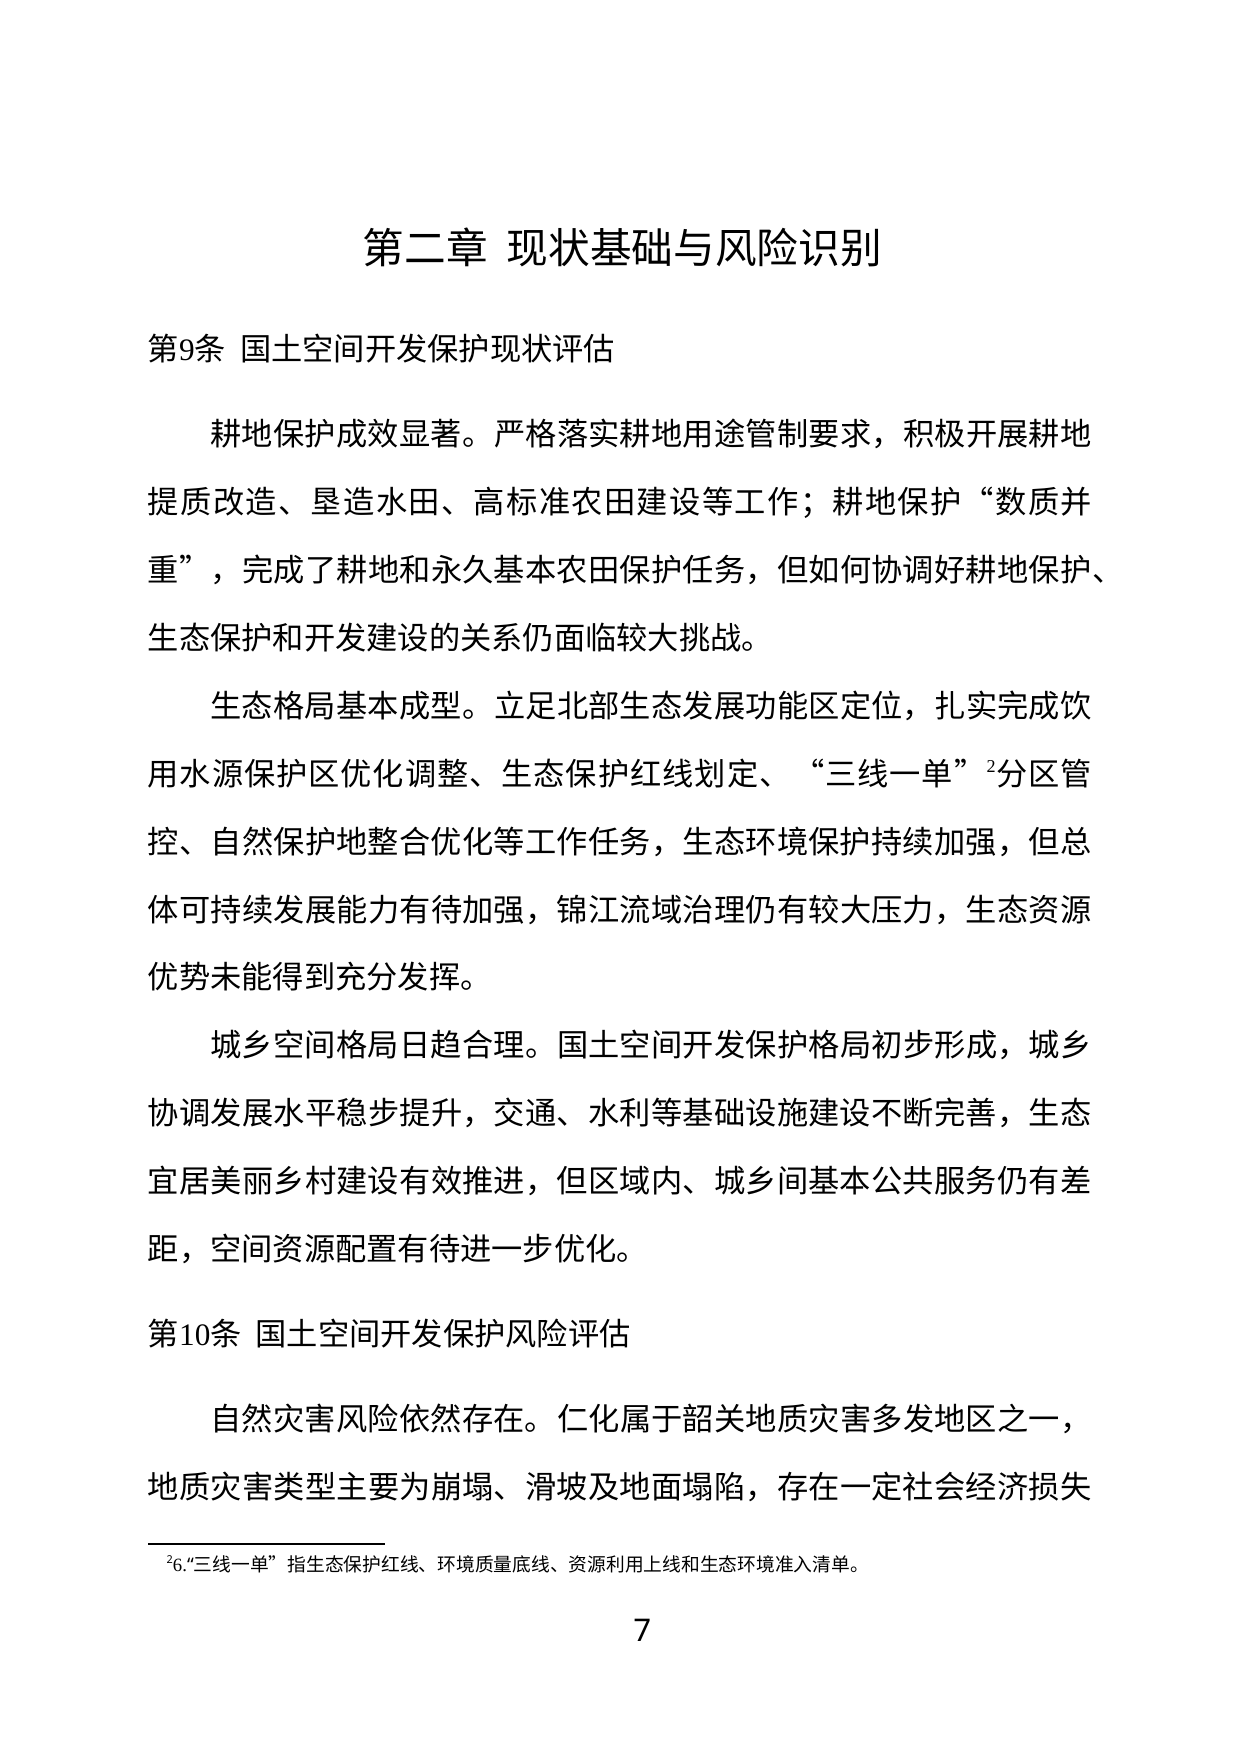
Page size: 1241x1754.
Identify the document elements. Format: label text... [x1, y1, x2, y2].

text 城乡空间格局日趋合理。国土空间开发保护格局初步形成，城乡协调发展水平稳步提升，交通、水利等基础设施建设不断完善，生态宜居美丽乡村建设有效推进，但区域内、城乡间基本公共服务仍有差距，空间资源配置有待进一步优化。 [148, 1009, 1092, 1281]
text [148, 1383, 1092, 1518]
subtitle 现状基础与风险识别 [148, 211, 1092, 279]
text 耕地保护成效显著。严格落实耕地用途管制要求，积极开展耕地提质改造、垦造水田、高标准农田建设等工作；耕地保护“数质并重”，完成了耕地和永久基本农田保护任务，但如何协调好耕地保护、生态保护和开发建设的关系仍面临较大挑战。 [148, 398, 1092, 669]
text 生态格局基本成型。立足北部生态发展功能区定位，扎实完成饮用水源保护区优化调整、生态保护红线划定、“三线一单”分区管控、自然保护地整合优化等工作任务，生态环境保护持续加强，但总体可持续发展能力有待加强，锦江流域治理仍有较大压力，生态资源优势未能得到充分发挥。 [148, 669, 1092, 1009]
subtitle 国土空间开发保护风险评估 [148, 1298, 1092, 1366]
subtitle 国土空间开发保护现状评估 [148, 313, 1092, 381]
